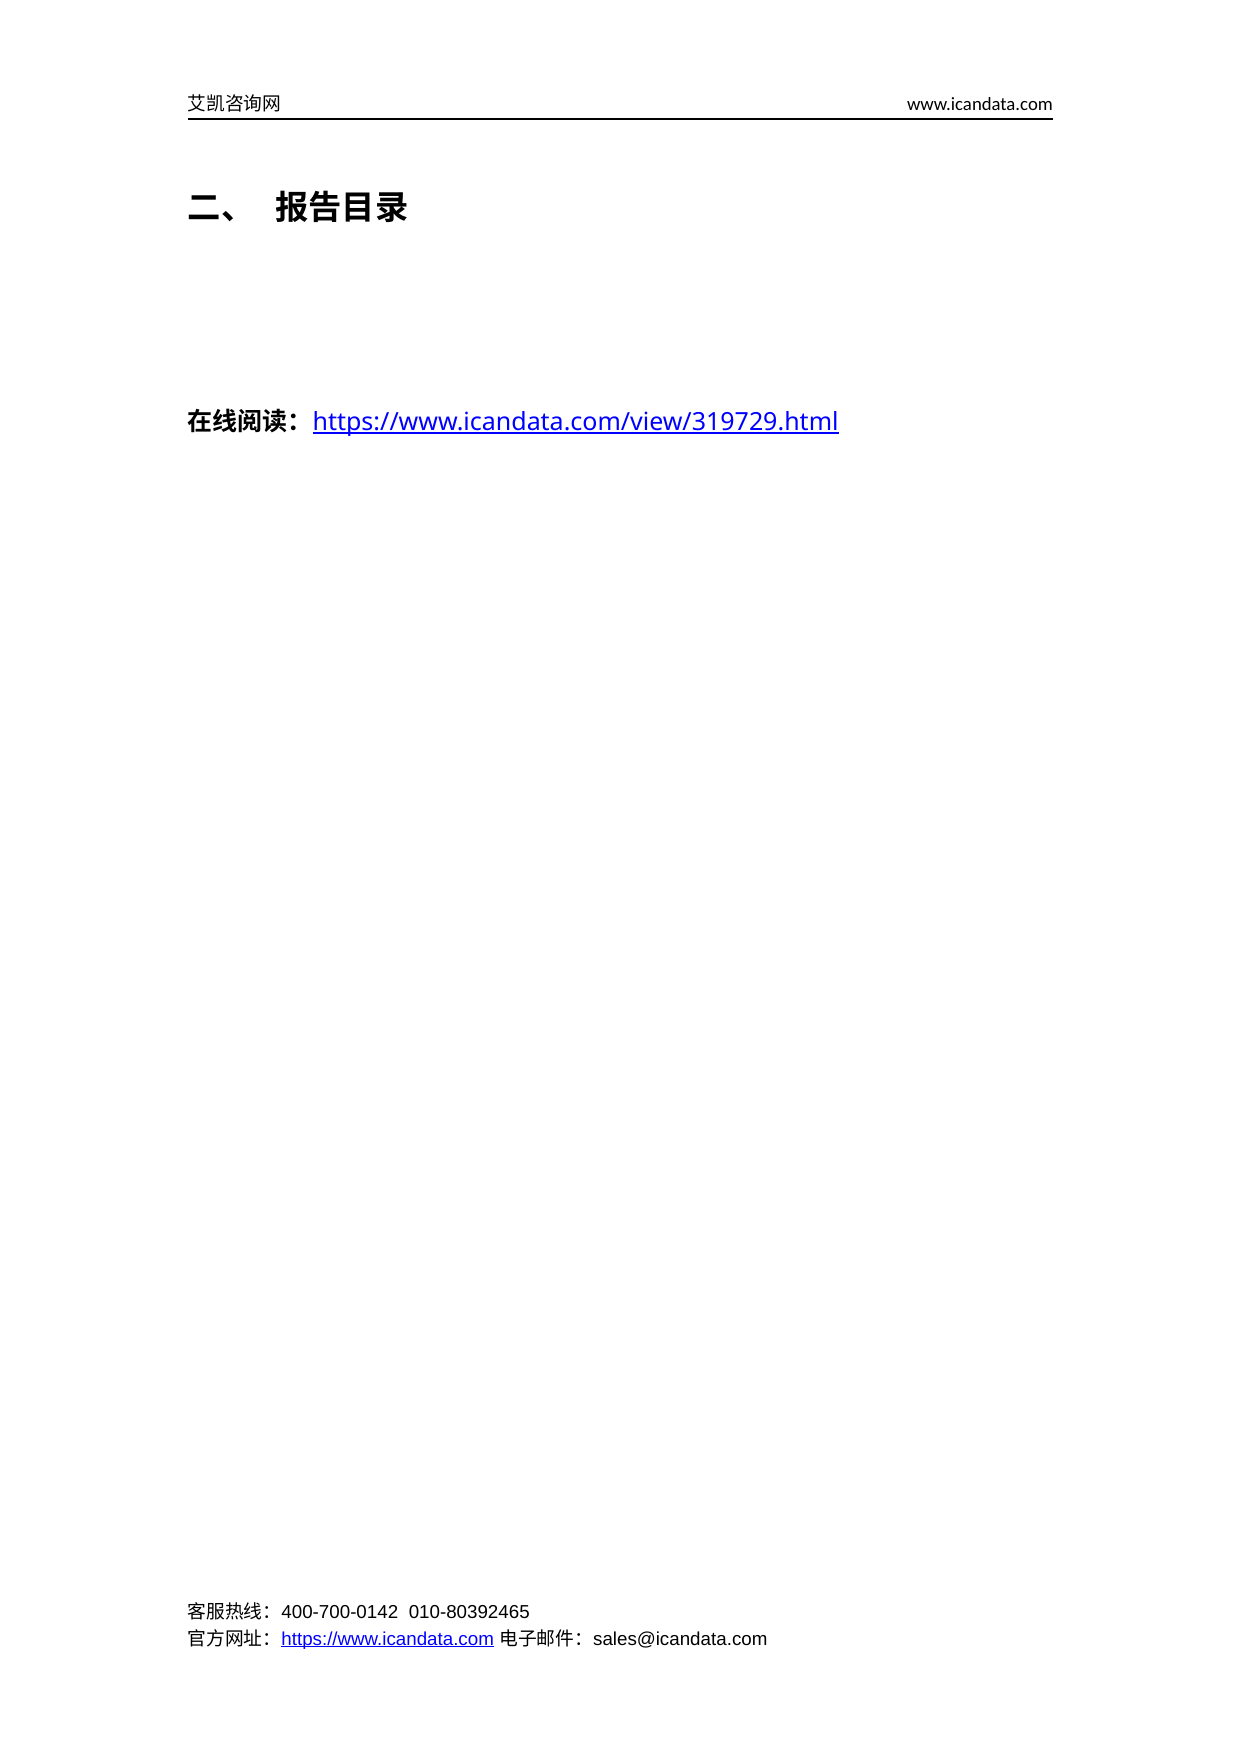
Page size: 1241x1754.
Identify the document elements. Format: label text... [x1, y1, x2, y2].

text 在线阅读：https://www.icandata.com/view/319729.html [187, 387, 1053, 452]
subtitle 报告目录 [187, 172, 1053, 237]
